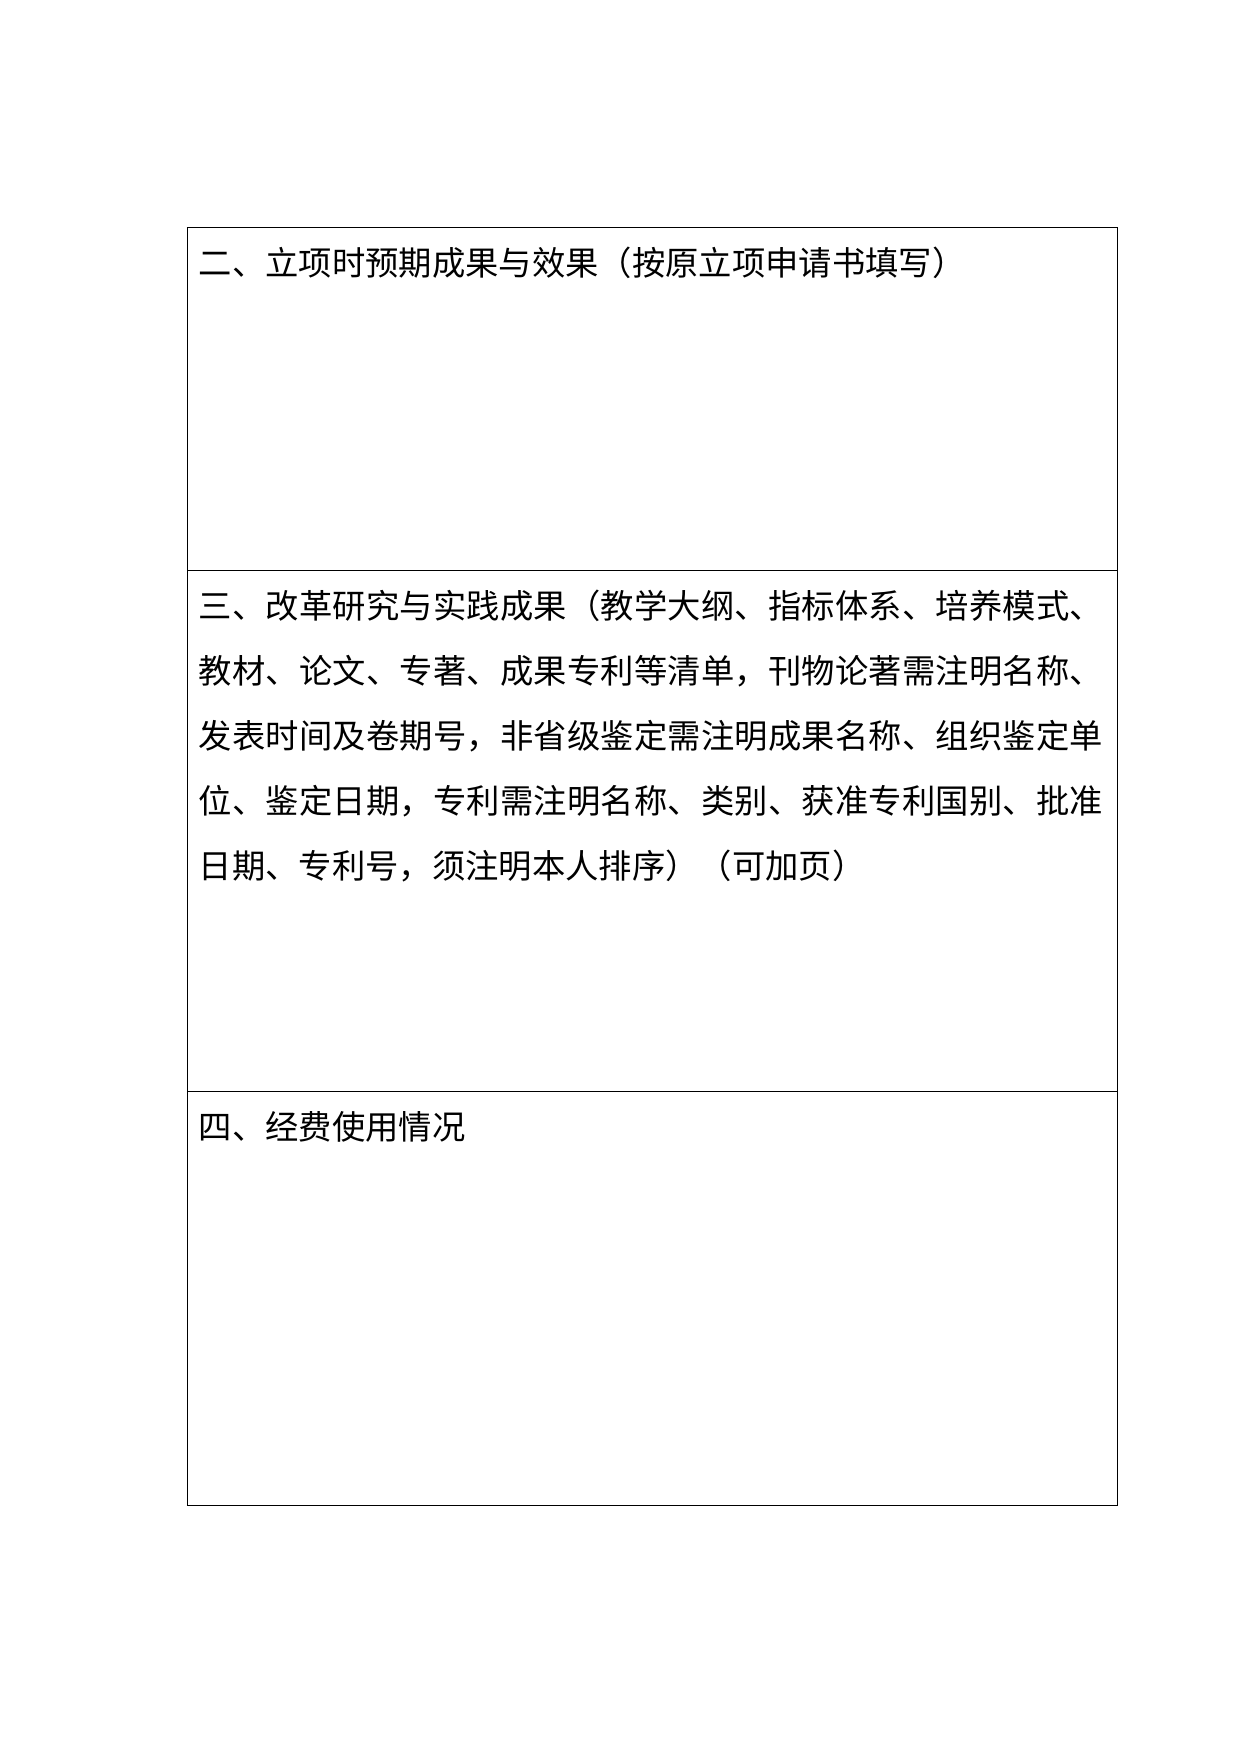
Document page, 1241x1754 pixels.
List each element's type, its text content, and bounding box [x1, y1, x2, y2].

table_cell 三、改革研究与实践成果（教学大纲、指标体系、培养模式、教材、论文、专著、成果专利等清单，刊物论著需注明名称、发表时间及卷期号，非省级鉴定需注明成果名称、组织鉴定单位、鉴定日期，专利需注明名称、类别、获准专利国别、批准日期、专利号，须注明本人排序）（可加页） [188, 571, 1117, 1091]
table_cell 四、经费使用情况 [188, 1092, 1117, 1505]
table_header 二、立项时预期成果与效果（按原立项申请书填写） [188, 228, 1117, 570]
